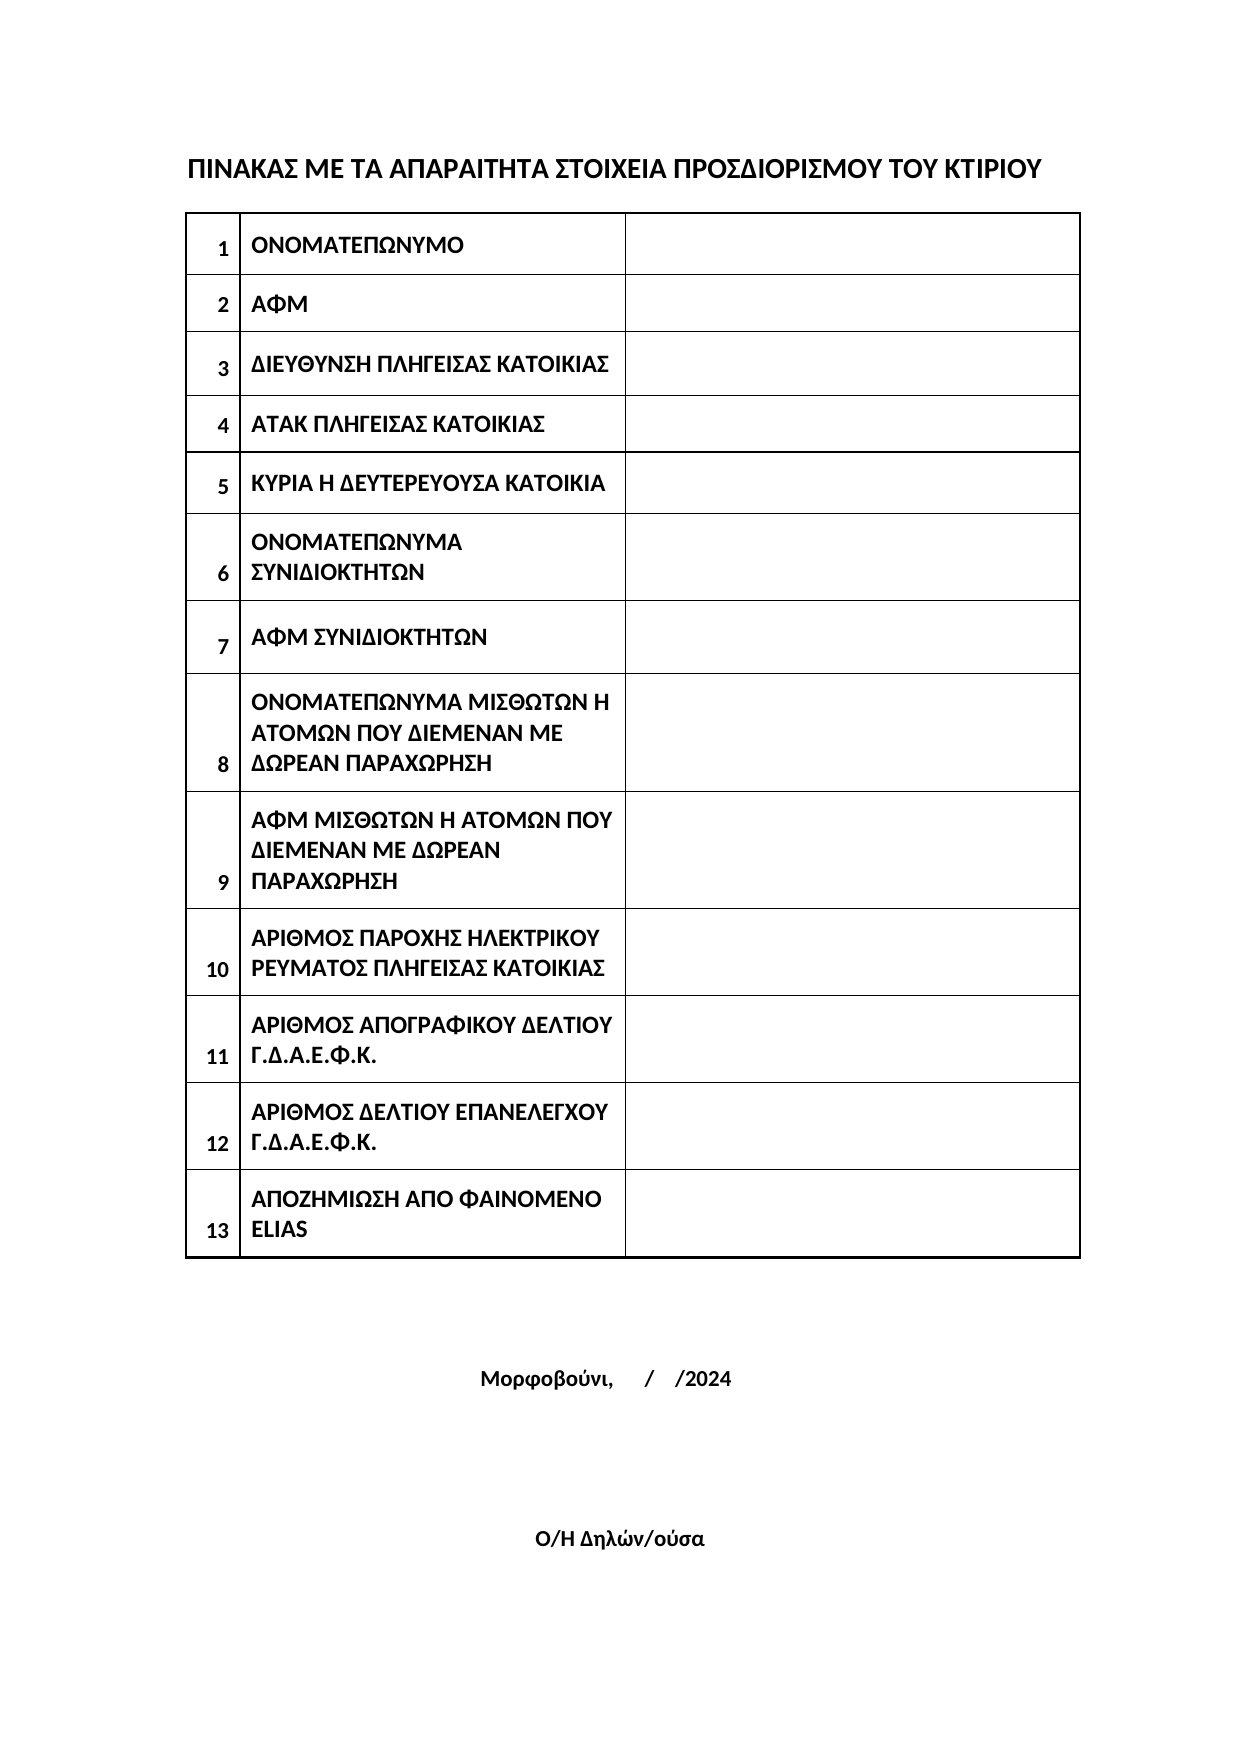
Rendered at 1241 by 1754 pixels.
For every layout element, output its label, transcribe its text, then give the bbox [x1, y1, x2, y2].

table_cell 4 [187, 396, 239, 451]
table_cell ΚΥΡΙΑ Ή ΔΕΥΤΕΡΕΥΟΥΣΑ ΚΑΤΟΙΚΙΑ [241, 453, 625, 512]
table_cell ΑΦΜ ΜΙΣΘΩΤΩΝ Ή ΑΤΟΜΩΝ ΠΟΥ ΔΙEΜΕΝAΝ ΜΕ ΔΩΡΕΑΝ ΠΑΡΑΧΩΡΗΣΗ [241, 792, 625, 908]
table_cell ΑΠΟΖΗΜΙΩΣΗ ΑΠΌ ΦΑΙΝΟΜΕΝΟ ELIAS [241, 1170, 625, 1256]
table_cell [626, 453, 1079, 512]
table_cell [626, 514, 1079, 599]
table_cell ΟΝΟΜΑΤΕΠΩΝΥΜΑ ΜΙΣΘΩΤΩΝ Ή ΑΤΟΜΩΝ ΠΟΥ ΔΙEΜΕΝAΝ ΜΕ ΔΩΡΕΑΝ ΠΑΡΑΧΩΡΗΣΗ [241, 674, 625, 791]
table_cell ΑΡΙΘΜΟΣ ΔΕΛΤΙΟΥ ΕΠΑΝΕΛΕΓΧΟΥ Γ.Δ.Α.Ε.Φ.Κ. [241, 1083, 625, 1169]
table_cell ΑΡΙΘΜΟΣ ΠΑΡΟΧΗΣ ΗΛΕΚΤΡΙΚΟΥ ΡΕΥΜΑΤΟΣ ΠΛΗΓΕΙΣΑΣ ΚΑΤΟΙΚΙΑΣ [241, 909, 625, 995]
table_cell ΔΙΕΥΘΥΝΣΗ ΠΛΗΓΕΙΣΑΣ ΚΑΤΟΙΚΙΑΣ [241, 332, 625, 395]
table_cell ΑΡΙΘΜΟΣ ΑΠΟΓΡΑΦΙΚΟΥ ΔΕΛΤΙΟΥ Γ.Δ.Α.Ε.Φ.Κ. [241, 996, 625, 1082]
table_cell 2 [187, 275, 239, 331]
table_header ΟΝΟΜΑΤΕΠΩΝΥΜΟ [241, 214, 625, 274]
table_cell 8 [187, 674, 239, 791]
table_cell 5 [187, 453, 239, 512]
table_cell [626, 1083, 1079, 1169]
table_cell 13 [187, 1170, 239, 1256]
table_cell 10 [187, 909, 239, 995]
table_cell [626, 996, 1079, 1082]
text Μορφοβούνι, / /2024 [187, 1364, 1024, 1393]
table_cell 9 [187, 792, 239, 908]
table_cell [626, 601, 1079, 673]
table_cell 7 [187, 601, 239, 673]
table_cell 6 [187, 514, 239, 599]
table_cell [626, 1170, 1079, 1256]
table_cell 11 [187, 996, 239, 1082]
text ΠΙΝΑΚΑΣ ΜΕ ΤΑ ΑΠΑΡΑΙΤΗΤΑ ΣΤΟΙΧΕΙΑ ΠΡΟΣΔΙΟΡΙΣΜΟΥ ΤΟΥ ΚΤIΡΙΟΥ [187, 150, 1053, 186]
table_cell ΑΦΜ ΣΥΝΙΔΙΟΚΤΗΤΩΝ [241, 601, 625, 673]
text Ο/Η Δηλών/ούσα [187, 1524, 1053, 1552]
table_cell ΟΝΟΜΑΤΕΠΩΝΥΜΑ ΣΥΝΙΔΙΟΚΤΗΤΩΝ [241, 514, 625, 599]
table_cell [626, 792, 1079, 908]
table_cell ΑΦΜ [241, 275, 625, 331]
table_cell [626, 909, 1079, 995]
table_header [626, 214, 1079, 274]
table_cell ΑΤΑΚ ΠΛΗΓΕΙΣΑΣ ΚΑΤΟΙΚΙΑΣ [241, 396, 625, 451]
table_cell [626, 396, 1079, 451]
table_cell [626, 332, 1079, 395]
table_cell [626, 275, 1079, 331]
table_cell 3 [187, 332, 239, 395]
table_cell [626, 674, 1079, 791]
table_cell 12 [187, 1083, 239, 1169]
table_header 1 [187, 214, 239, 274]
